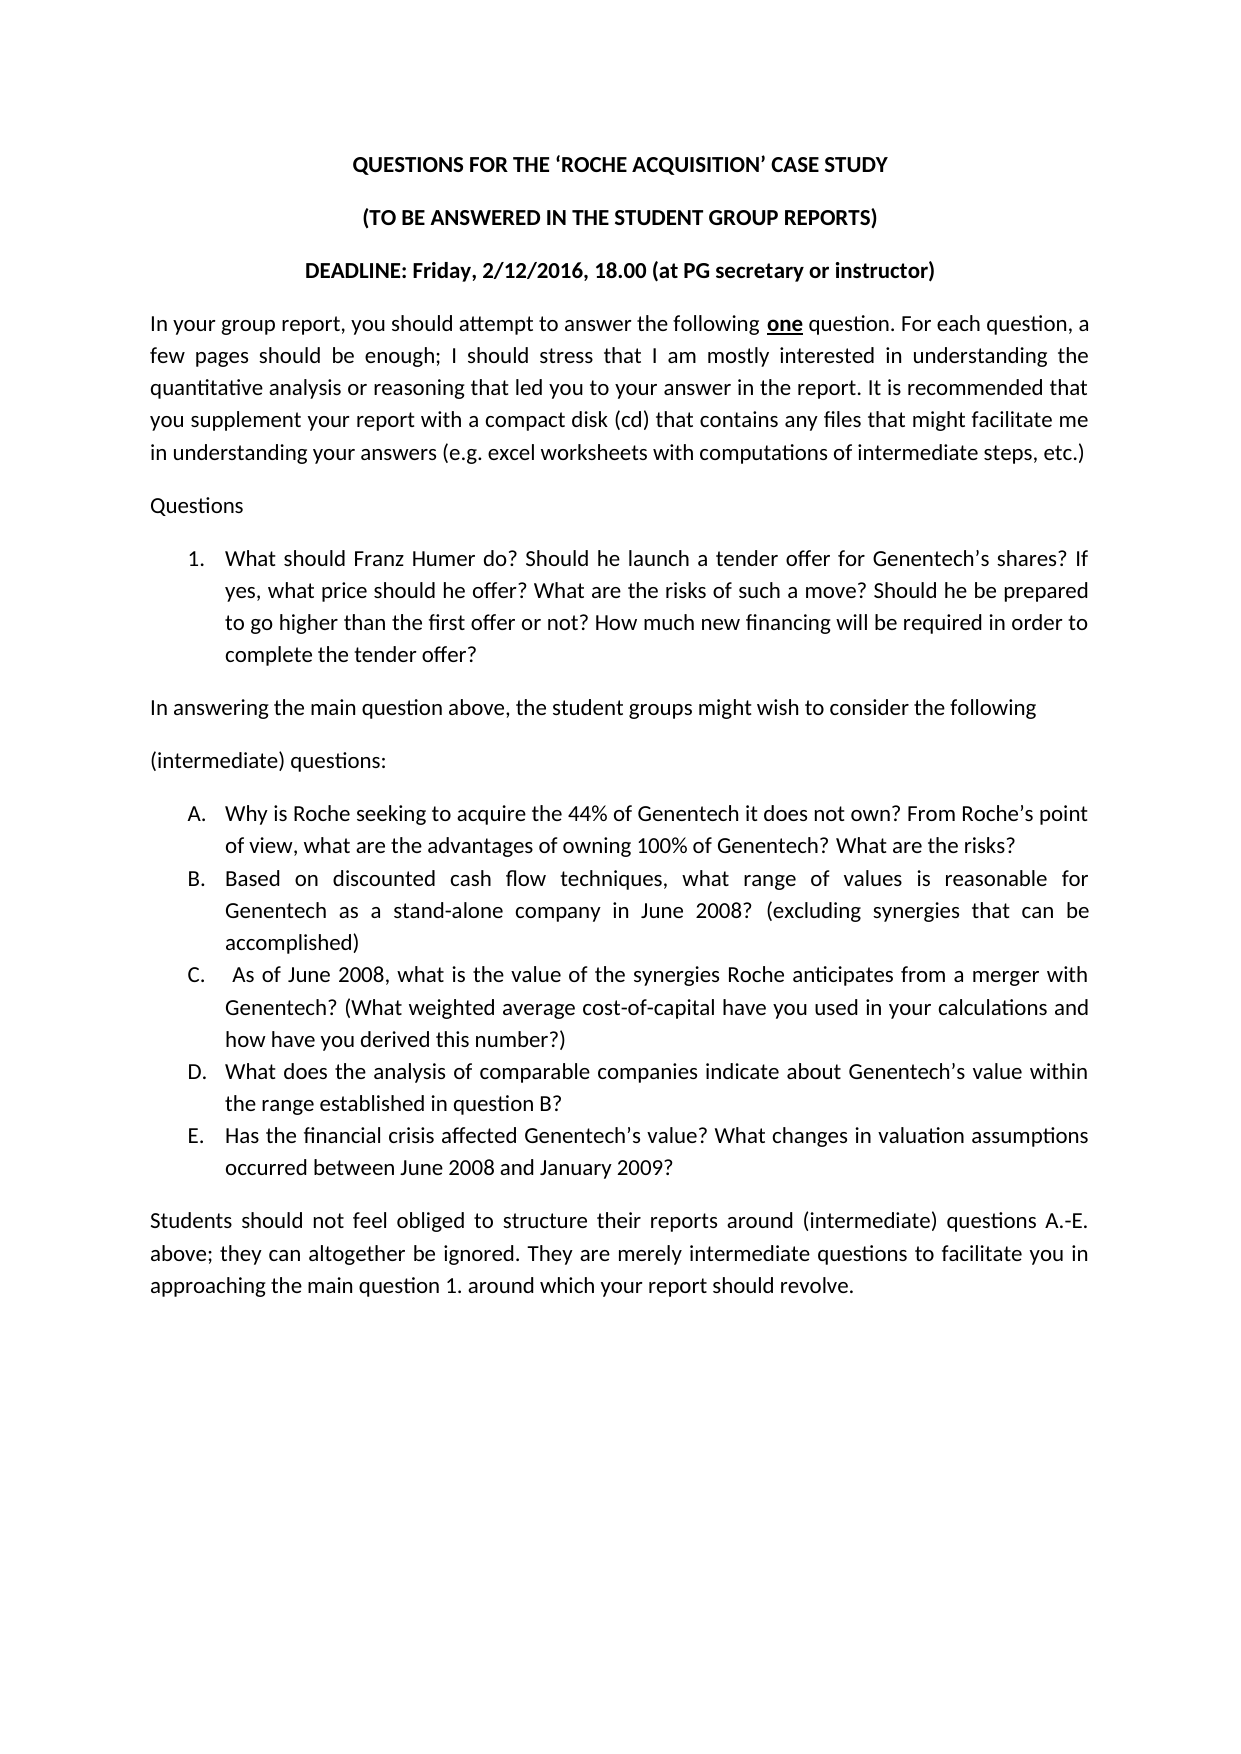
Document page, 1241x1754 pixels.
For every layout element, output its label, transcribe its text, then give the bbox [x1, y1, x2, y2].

text In your group report, you should attempt to answer the following one question. For each question, a few pages should be enough; I should stress that I am mostly interested in understanding the quantitative analysis or reasoning that led you to your answer in the report. It is recommended that you supplement your report with a compact disk (cd) that contains any files that might facilitate me in understanding your answers (e.g. excel worksheets with computations of intermediate steps, etc.) [150, 309, 1090, 466]
text Students should not feel obliged to structure their reports around (intermediate) questions A.-E. above; they can altogether be ignored. They are merely intermediate questions to facilitate you in approaching the main question 1. around which your report should revolve. [150, 1207, 1090, 1299]
list Why is Roche seeking to acquire the 44% of Genentech it does not own? From Roche’s point of view, what are the advantages of owning 100% of Genentech? What are the risks? [187, 799, 1090, 860]
list Based on discounted cash flow techniques, what range of values is reasonable for Genentech as a stand-alone company in June 2008? (excluding synergies that can be accomplished) [187, 864, 1090, 956]
text In answering the main question above, the student groups might wish to consider the following [150, 693, 1090, 721]
text DEADLINE: Friday, 2/12/2016, 18.00 (at PG secretary or instructor) [150, 256, 1090, 284]
list What does the analysis of comparable companies indicate about Genentech’s value within the range established in question B? [187, 1057, 1090, 1117]
list Has the financial crisis affected Genentech’s value? What changes in valuation assumptions occurred between June 2008 and January 2009? [187, 1121, 1090, 1182]
list As of June 2008, what is the value of the synergies Roche anticipates from a merger with Genentech? (What weighted average cost-of-capital have you used in your calculations and how have you derived this number?) [187, 960, 1090, 1053]
list What should Franz Humer do? Should he launch a tender offer for Genentech’s shares? If yes, what price should he offer? What are the risks of such a move? Should he be prepared to go higher than the first offer or not? How much new financing will be required in order to complete the tender offer? [187, 544, 1090, 668]
text Questions [150, 491, 1090, 519]
text QUESTIONS FOR THE ‘ROCHE ACQUISITION’ CASE STUDY [150, 150, 1090, 178]
text (intermediate) questions: [150, 746, 1090, 774]
text (TO BE ANSWERED IN THE STUDENT GROUP REPORTS) [150, 203, 1090, 231]
